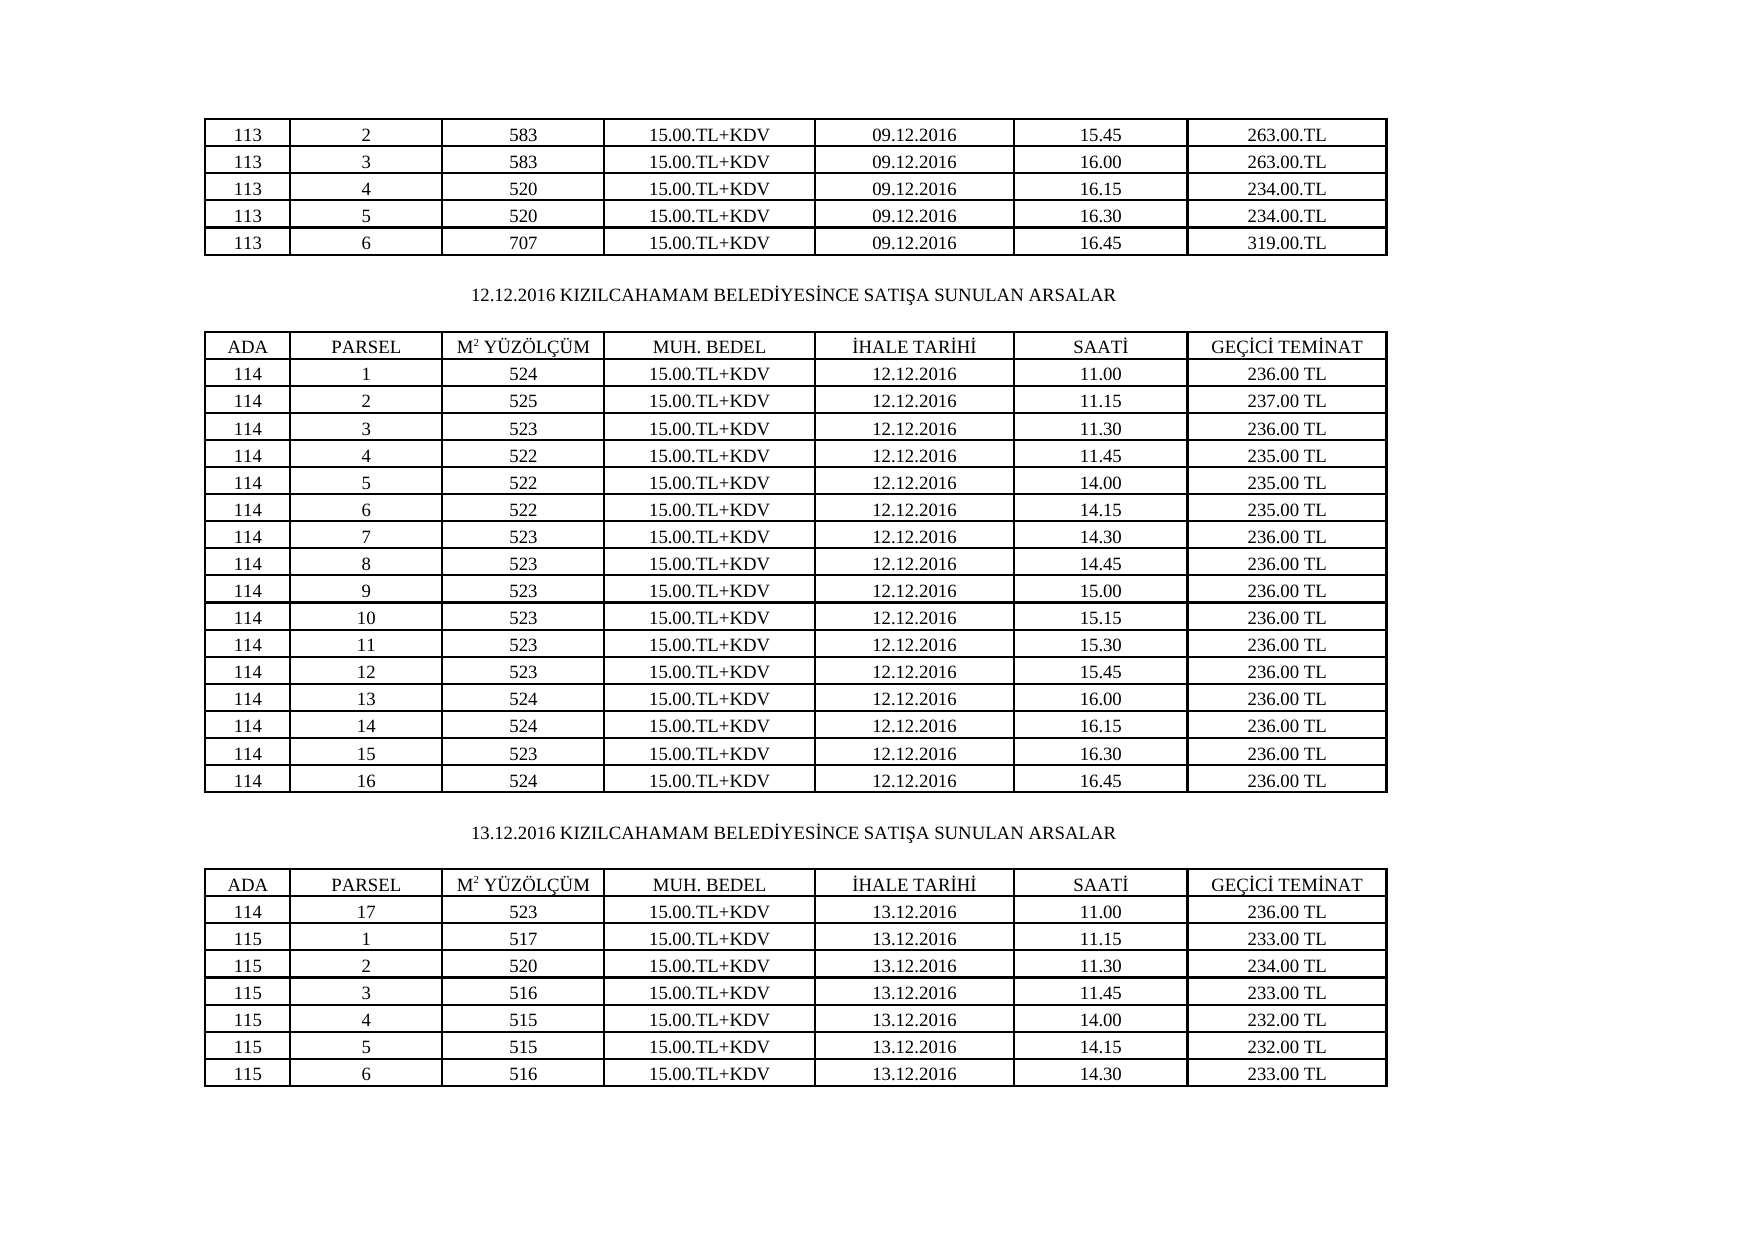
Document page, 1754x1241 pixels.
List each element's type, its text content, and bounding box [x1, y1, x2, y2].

table_cell 12.12.2016 [816, 712, 1013, 737]
table_cell 9 [291, 576, 441, 601]
table_cell 16.45 [1015, 766, 1186, 791]
table_cell 707 [443, 229, 603, 253]
table_cell 115 [206, 979, 289, 1003]
table_cell 115 [206, 924, 289, 949]
table_cell 09.12.2016 [816, 229, 1013, 253]
table_cell 12.12.2016 [816, 631, 1013, 656]
table_cell 15.00.TL+KDV [605, 549, 814, 574]
table_cell 6 [291, 1060, 441, 1085]
table_cell 233.00 TL [1189, 1060, 1385, 1085]
table_cell 14.45 [1015, 549, 1186, 574]
table_cell 522 [443, 468, 603, 493]
table_cell 15.00.TL+KDV [605, 712, 814, 737]
table_cell 11.15 [1015, 387, 1186, 412]
table_cell 09.12.2016 [816, 201, 1013, 226]
table_cell 15.00.TL+KDV [605, 387, 814, 412]
table_cell 236.00 TL [1189, 414, 1385, 439]
table_cell 12.12.2016 [816, 387, 1013, 412]
table_cell 10 [291, 604, 441, 628]
table_cell 115 [206, 1033, 289, 1058]
table_cell 12 [291, 658, 441, 683]
table_cell 15.00.TL+KDV [605, 739, 814, 764]
table_cell 16.15 [1015, 712, 1186, 737]
table_cell 14.15 [1015, 1033, 1186, 1058]
table_cell 11.00 [1015, 897, 1186, 922]
table_cell 113 [206, 120, 289, 145]
table_header GEÇİCİ TEMİNAT [1189, 333, 1385, 358]
table_cell 09.12.2016 [816, 174, 1013, 199]
table_cell 236.00 TL [1189, 658, 1385, 683]
table_cell 15.00.TL+KDV [605, 468, 814, 493]
table_header MUH. BEDEL [605, 333, 814, 358]
table_header ADA [206, 333, 289, 358]
table_cell 114 [206, 712, 289, 737]
table_cell 233.00 TL [1189, 924, 1385, 949]
table_cell 15.00.TL+KDV [605, 951, 814, 976]
table_cell 12.12.2016 [816, 766, 1013, 791]
table_cell 5 [291, 1033, 441, 1058]
table_cell 15.00.TL+KDV [605, 360, 814, 385]
table_cell 15.00.TL+KDV [605, 897, 814, 922]
table_cell 523 [443, 576, 603, 601]
table_cell 09.12.2016 [816, 147, 1013, 172]
table_cell 15.00.TL+KDV [605, 1006, 814, 1031]
table_cell 236.00 TL [1189, 576, 1385, 601]
table_cell 15.00.TL+KDV [605, 924, 814, 949]
table_cell 12.12.2016 [816, 360, 1013, 385]
table_cell 13.12.2016 [816, 1033, 1013, 1058]
table_header PARSEL [291, 333, 441, 358]
table_cell 263.00.TL [1189, 120, 1385, 145]
table_cell 523 [443, 522, 603, 547]
table_cell 15.00.TL+KDV [605, 229, 814, 253]
table_cell 12.12.2016 [816, 739, 1013, 764]
table_cell 15.00.TL+KDV [605, 766, 814, 791]
table_cell 12.12.2016 [816, 414, 1013, 439]
table_cell 11.45 [1015, 979, 1186, 1003]
table_cell 236.00 TL [1189, 897, 1385, 922]
table_header M2 YÜZÖLÇÜM [443, 870, 603, 895]
table_cell 235.00 TL [1189, 468, 1385, 493]
table_cell 524 [443, 712, 603, 737]
table_cell 522 [443, 495, 603, 520]
table_cell 16 [291, 766, 441, 791]
table_cell 114 [206, 685, 289, 710]
table_cell 12.12.2016 [816, 468, 1013, 493]
table_cell 114 [206, 414, 289, 439]
table_cell 12.12.2016 [816, 685, 1013, 710]
table_cell 13.12.2016 [816, 979, 1013, 1003]
table_cell 16.15 [1015, 174, 1186, 199]
table_cell 523 [443, 549, 603, 574]
table_cell 13.12.2016 [816, 897, 1013, 922]
table_cell 12.12.2016 [816, 441, 1013, 466]
table_cell 14.30 [1015, 522, 1186, 547]
table_cell 5 [291, 201, 441, 226]
table_cell 11.00 [1015, 360, 1186, 385]
table_cell 5 [291, 468, 441, 493]
table_cell 515 [443, 1033, 603, 1058]
table_cell 12.12.2016 [816, 658, 1013, 683]
table_cell 14.00 [1015, 1006, 1186, 1031]
table_cell 12.12.2016 [816, 522, 1013, 547]
table_cell 236.00 TL [1189, 766, 1385, 791]
table_cell 13.12.2016 [816, 924, 1013, 949]
table_cell 113 [206, 174, 289, 199]
table_cell 15.00.TL+KDV [605, 604, 814, 628]
table_cell 523 [443, 897, 603, 922]
table_header PARSEL [291, 870, 441, 895]
table_cell 235.00 TL [1189, 441, 1385, 466]
table_cell 15.15 [1015, 604, 1186, 628]
table_header İHALE TARİHİ [816, 870, 1013, 895]
table_cell 524 [443, 360, 603, 385]
table_cell 516 [443, 979, 603, 1003]
table_cell 15.00.TL+KDV [605, 658, 814, 683]
table_header SAATİ [1015, 870, 1186, 895]
table_cell 524 [443, 685, 603, 710]
table_cell 15.00.TL+KDV [605, 631, 814, 656]
table_cell 517 [443, 924, 603, 949]
table_cell 583 [443, 147, 603, 172]
text 13.12.2016 KIZILCAHAMAM BELEDİYESİNCE SATIŞA SUNULAN ARSALAR [146, 818, 1608, 843]
table_cell 16.45 [1015, 229, 1186, 253]
table_cell 15.00.TL+KDV [605, 174, 814, 199]
table_cell 13.12.2016 [816, 1006, 1013, 1031]
table_cell 4 [291, 174, 441, 199]
table_cell 114 [206, 387, 289, 412]
table_cell 523 [443, 604, 603, 628]
table_cell 524 [443, 766, 603, 791]
table_cell 234.00.TL [1189, 174, 1385, 199]
table_cell 523 [443, 739, 603, 764]
table_cell 3 [291, 979, 441, 1003]
table_cell 523 [443, 658, 603, 683]
table_cell 15.45 [1015, 658, 1186, 683]
table_cell 4 [291, 1006, 441, 1031]
table_cell 113 [206, 229, 289, 253]
table_cell 520 [443, 201, 603, 226]
table_cell 15.30 [1015, 631, 1186, 656]
table_header MUH. BEDEL [605, 870, 814, 895]
table_cell 16.00 [1015, 685, 1186, 710]
table_cell 236.00 TL [1189, 604, 1385, 628]
table_cell 15.00.TL+KDV [605, 685, 814, 710]
table_cell 237.00 TL [1189, 387, 1385, 412]
table_cell 515 [443, 1006, 603, 1031]
table_cell 16.30 [1015, 739, 1186, 764]
table_cell 14 [291, 712, 441, 737]
table_cell 523 [443, 631, 603, 656]
table_cell 2 [291, 951, 441, 976]
table_cell 6 [291, 229, 441, 253]
table_cell 522 [443, 441, 603, 466]
table_cell 16.00 [1015, 147, 1186, 172]
table_cell 114 [206, 468, 289, 493]
table_cell 236.00 TL [1189, 522, 1385, 547]
table_cell 520 [443, 951, 603, 976]
table_cell 114 [206, 739, 289, 764]
table_cell 13.12.2016 [816, 951, 1013, 976]
table_cell 1 [291, 360, 441, 385]
table_cell 11 [291, 631, 441, 656]
table_cell 15 [291, 739, 441, 764]
table_cell 319.00.TL [1189, 229, 1385, 253]
table_cell 3 [291, 147, 441, 172]
table_cell 236.00 TL [1189, 360, 1385, 385]
table_header GEÇİCİ TEMİNAT [1189, 870, 1385, 895]
table_cell 114 [206, 766, 289, 791]
table_cell 09.12.2016 [816, 120, 1013, 145]
table_cell 115 [206, 951, 289, 976]
table_cell 236.00 TL [1189, 631, 1385, 656]
table_cell 12.12.2016 [816, 604, 1013, 628]
table_cell 263.00.TL [1189, 147, 1385, 172]
table_cell 2 [291, 120, 441, 145]
table_cell 525 [443, 387, 603, 412]
table_header M2 YÜZÖLÇÜM [443, 333, 603, 358]
table_cell 114 [206, 495, 289, 520]
table_cell 15.00.TL+KDV [605, 201, 814, 226]
table_cell 2 [291, 387, 441, 412]
table_cell 583 [443, 120, 603, 145]
table_cell 114 [206, 360, 289, 385]
table_header ADA [206, 870, 289, 895]
table_cell 13 [291, 685, 441, 710]
table_cell 15.00.TL+KDV [605, 495, 814, 520]
table_cell 15.00.TL+KDV [605, 522, 814, 547]
table_cell 15.00.TL+KDV [605, 979, 814, 1003]
table_header SAATİ [1015, 333, 1186, 358]
table_cell 113 [206, 201, 289, 226]
table_cell 8 [291, 549, 441, 574]
table_cell 7 [291, 522, 441, 547]
table_cell 114 [206, 658, 289, 683]
table_cell 236.00 TL [1189, 549, 1385, 574]
table_cell 15.00.TL+KDV [605, 1033, 814, 1058]
table_cell 235.00 TL [1189, 495, 1385, 520]
table_cell 14.15 [1015, 495, 1186, 520]
table_cell 15.45 [1015, 120, 1186, 145]
table_cell 114 [206, 897, 289, 922]
table_cell 234.00.TL [1189, 201, 1385, 226]
table_cell 3 [291, 414, 441, 439]
table_cell 114 [206, 576, 289, 601]
table_cell 17 [291, 897, 441, 922]
table_cell 234.00 TL [1189, 951, 1385, 976]
table_cell 15.00.TL+KDV [605, 441, 814, 466]
table_cell 236.00 TL [1189, 712, 1385, 737]
table_cell 6 [291, 495, 441, 520]
table_cell 15.00 [1015, 576, 1186, 601]
table_cell 13.12.2016 [816, 1060, 1013, 1085]
table_cell 12.12.2016 [816, 576, 1013, 601]
table_cell 114 [206, 522, 289, 547]
table_cell 233.00 TL [1189, 979, 1385, 1003]
table_cell 114 [206, 441, 289, 466]
table_cell 16.30 [1015, 201, 1186, 226]
table_cell 232.00 TL [1189, 1033, 1385, 1058]
table_cell 12.12.2016 [816, 495, 1013, 520]
table_cell 236.00 TL [1189, 739, 1385, 764]
text 12.12.2016 KIZILCAHAMAM BELEDİYESİNCE SATIŞA SUNULAN ARSALAR [146, 281, 1608, 306]
table_cell 1 [291, 924, 441, 949]
table_cell 14.30 [1015, 1060, 1186, 1085]
table_cell 4 [291, 441, 441, 466]
table_cell 15.00.TL+KDV [605, 147, 814, 172]
table_cell 114 [206, 631, 289, 656]
table_header İHALE TARİHİ [816, 333, 1013, 358]
table_cell 11.30 [1015, 414, 1186, 439]
table_cell 113 [206, 147, 289, 172]
table_cell 15.00.TL+KDV [605, 120, 814, 145]
table_cell 115 [206, 1060, 289, 1085]
table_cell 236.00 TL [1189, 685, 1385, 710]
table_cell 15.00.TL+KDV [605, 414, 814, 439]
table_cell 11.30 [1015, 951, 1186, 976]
table_cell 115 [206, 1006, 289, 1031]
table_cell 114 [206, 549, 289, 574]
table_cell 11.45 [1015, 441, 1186, 466]
table_cell 11.15 [1015, 924, 1186, 949]
table_cell 520 [443, 174, 603, 199]
table_cell 523 [443, 414, 603, 439]
table_cell 232.00 TL [1189, 1006, 1385, 1031]
table_cell 15.00.TL+KDV [605, 576, 814, 601]
table_cell 15.00.TL+KDV [605, 1060, 814, 1085]
table_cell 14.00 [1015, 468, 1186, 493]
table_cell 114 [206, 604, 289, 628]
table_cell 516 [443, 1060, 603, 1085]
table_cell 12.12.2016 [816, 549, 1013, 574]
